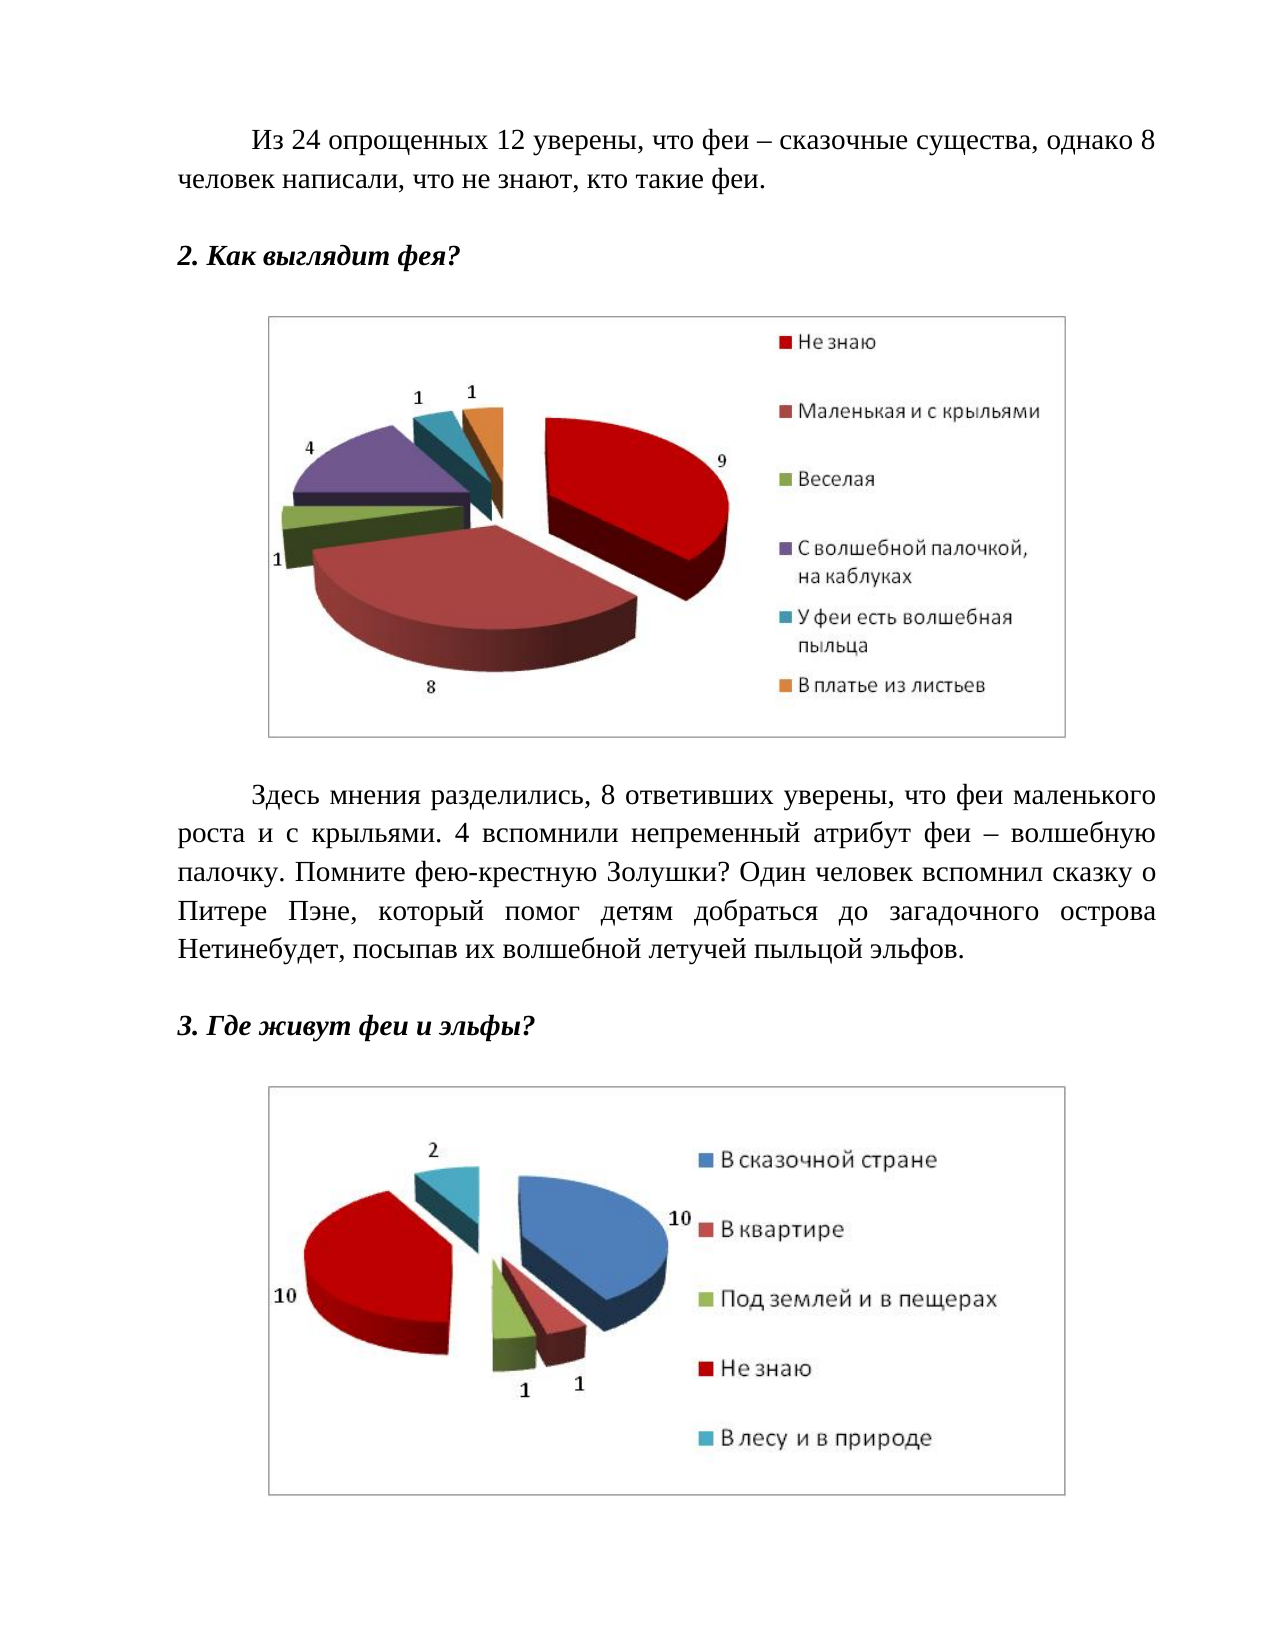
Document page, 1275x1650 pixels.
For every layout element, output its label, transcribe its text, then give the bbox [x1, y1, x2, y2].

text 3. Где живут феи и эльфы? [177, 1008, 1157, 1042]
text 2. Как выглядит фея? [177, 238, 1157, 272]
picture [267, 1085, 1067, 1497]
picture [267, 315, 1067, 739]
text Здесь мнения разделились, 8 ответивших уверены, что феи маленького роста и с крыльями. 4 вспомнили непременный атрибут феи – волшебную палочку. Помните фею-крестную Золушки? Один человек вспомнил сказку о Питере Пэне, который помог детям добраться до загадочного острова Нетинебудет, посыпав их волшебной летучей пыльцой эльфов. [177, 777, 1157, 965]
text Из 24 опрощенных 12 уверены, что феи – сказочные существа, однако 8 человек написали, что не знают, кто такие феи. [177, 122, 1157, 194]
